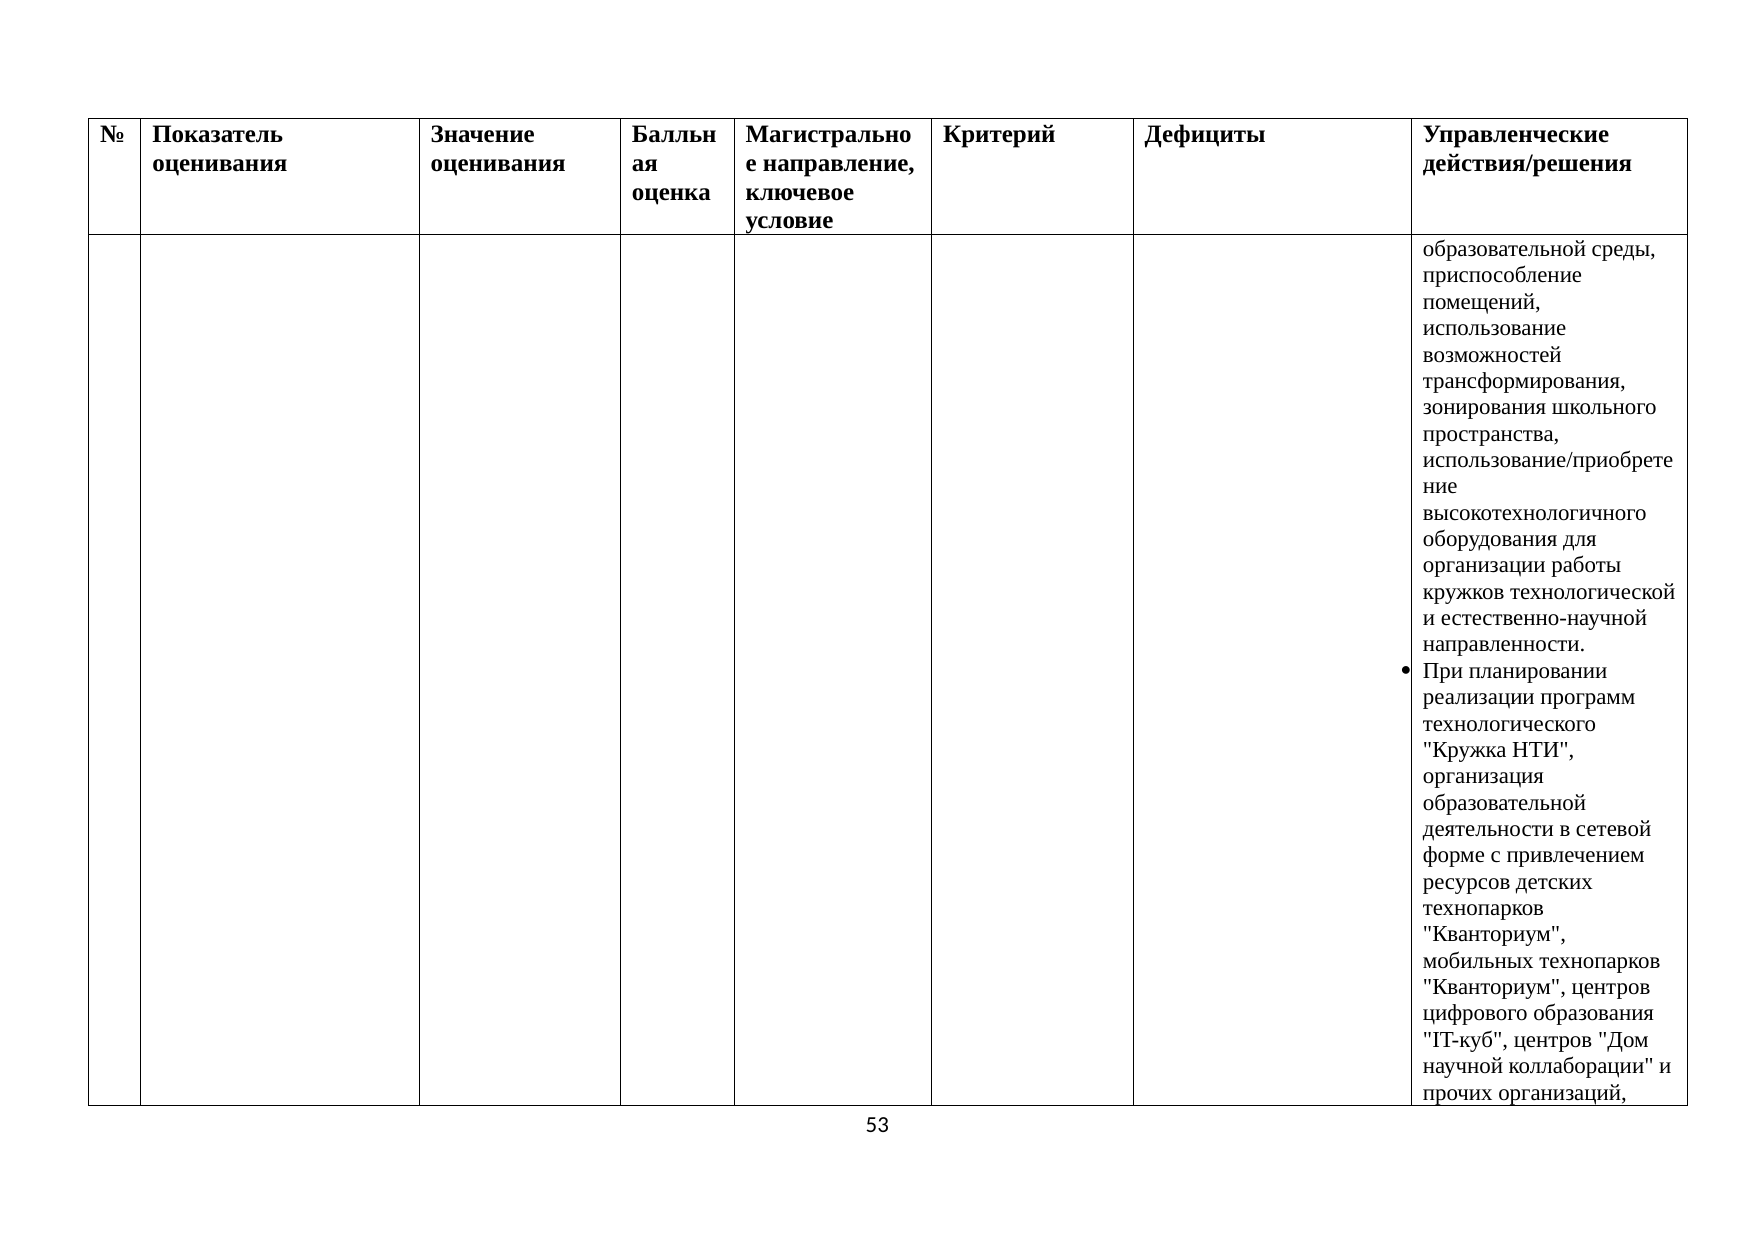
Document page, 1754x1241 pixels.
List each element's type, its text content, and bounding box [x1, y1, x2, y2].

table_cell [1412, 235, 1687, 1105]
table_header Управленческие действия/решения [1412, 119, 1687, 234]
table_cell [1134, 235, 1411, 1105]
table_header Балльная оценка [621, 119, 734, 234]
table_header Значение оценивания [420, 119, 620, 234]
table_header Показатель оценивания [141, 119, 419, 234]
table_header Критерий [932, 119, 1133, 234]
table_header Дефициты [1134, 119, 1411, 234]
table_header Магистральное направление, ключевое условие [735, 119, 931, 234]
table_header № [89, 119, 140, 234]
